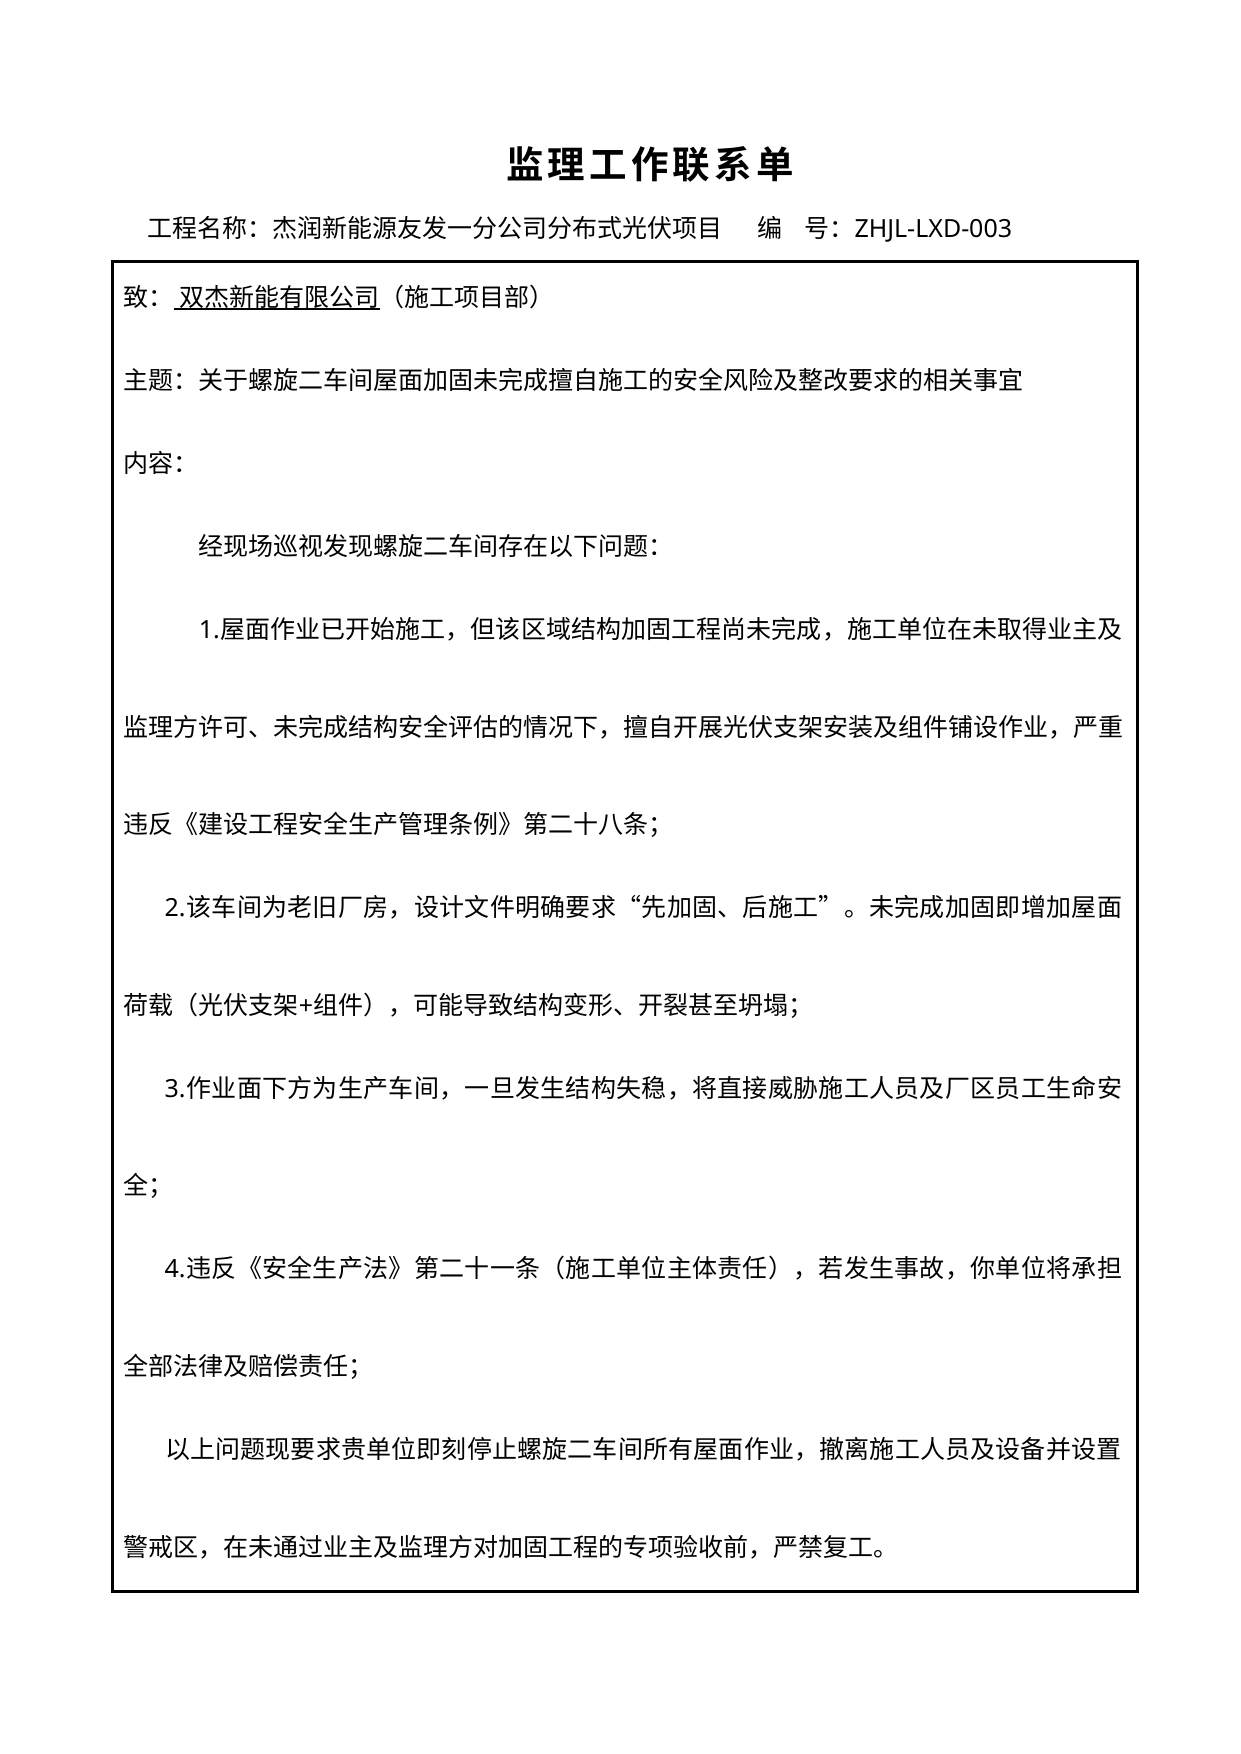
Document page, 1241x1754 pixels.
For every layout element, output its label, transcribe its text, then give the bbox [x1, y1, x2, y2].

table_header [114, 263, 1136, 1590]
text 监理工作联系单 [148, 129, 1152, 194]
text 工程名称：杰润新能源友发一分公司分布式光伏项目 编 号：ZHJL-LXD-003 [148, 194, 1152, 259]
